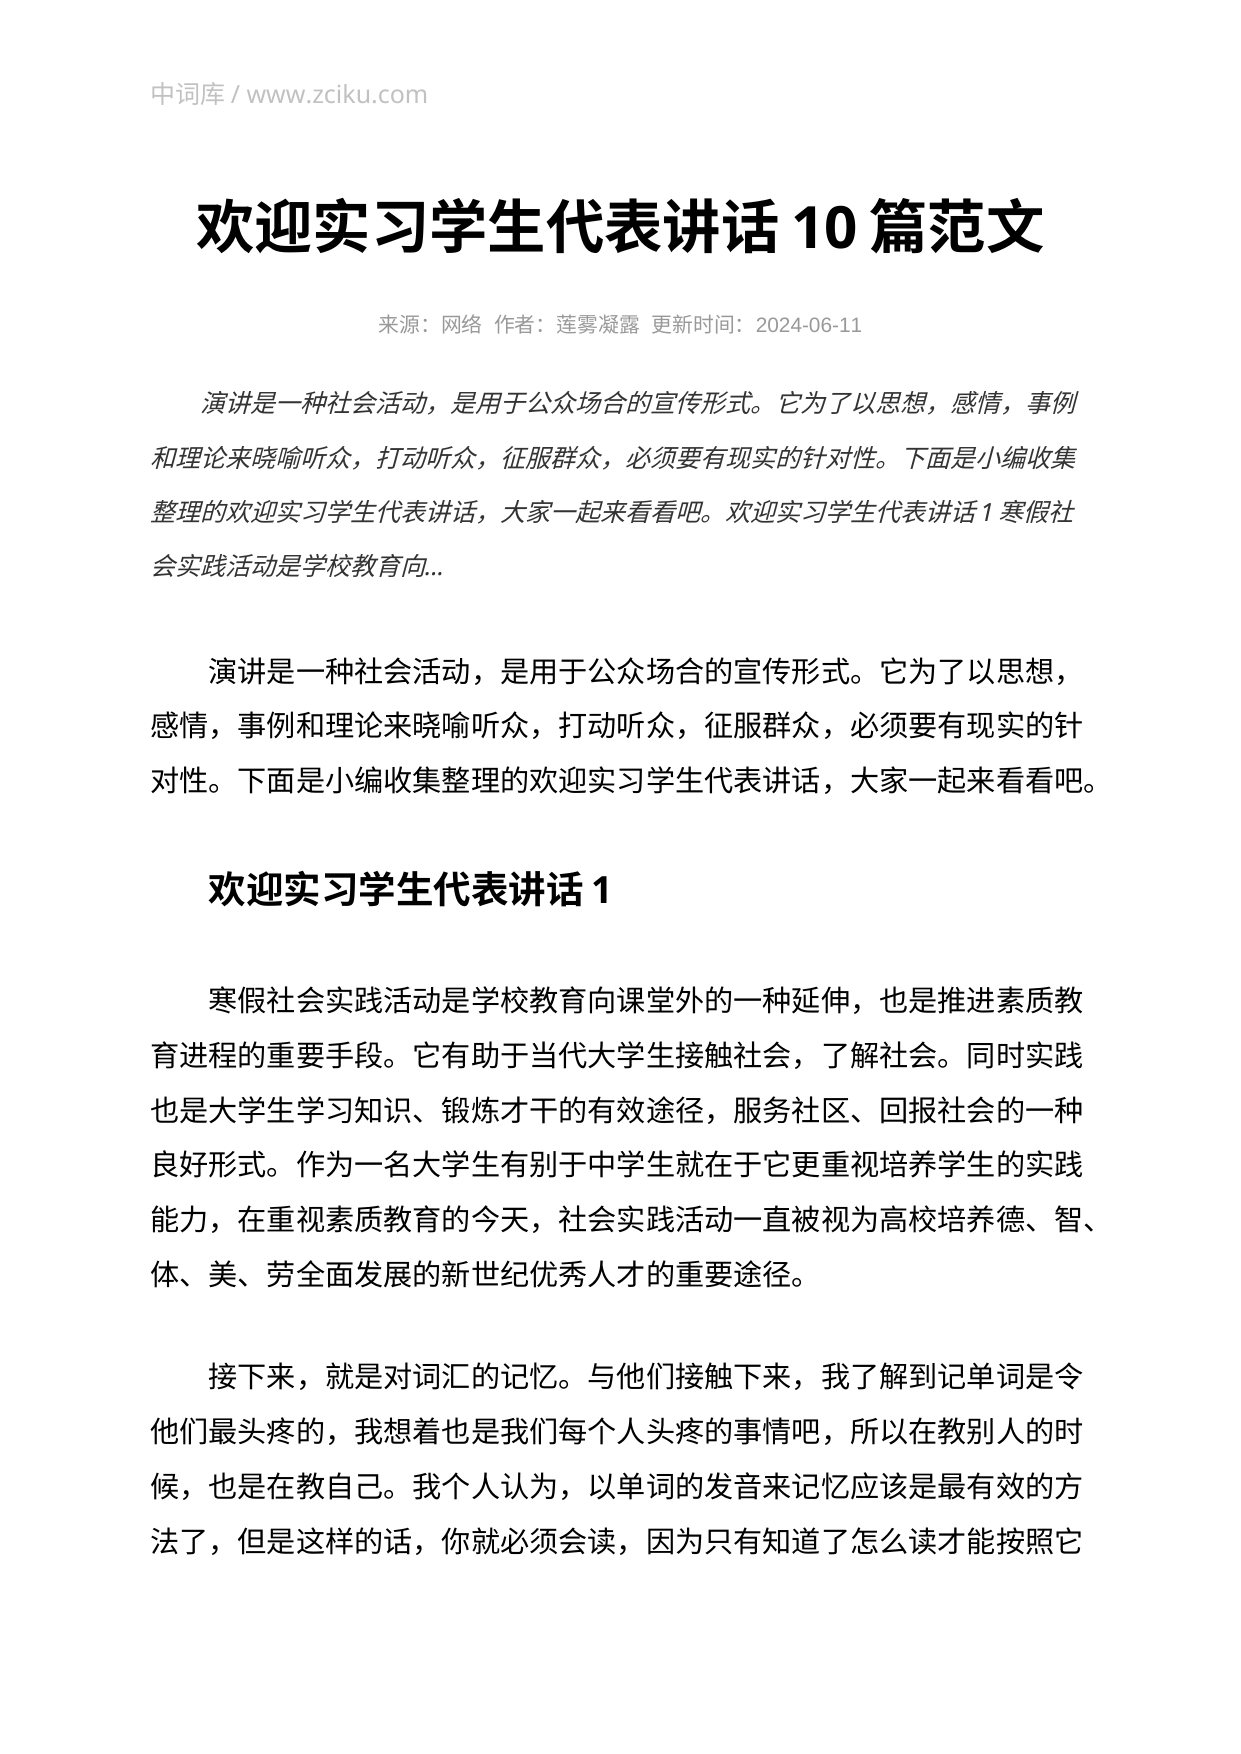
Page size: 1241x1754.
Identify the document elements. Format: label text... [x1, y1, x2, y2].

text 来源：网络 作者：莲雾凝露 更新时间：2024-06-11 [150, 313, 1090, 337]
text 演讲是一种社会活动，是用于公众场合的宣传形式。它为了以思想，感情，事例和理论来晓喻听众，打动听众，征服群众，必须要有现实的针对性。下面是小编收集整理的欢迎实习学生代表讲话，大家一起来看看吧。欢迎实习学生代表讲话1寒假社会实践活动是学校教育向... [150, 384, 1090, 583]
text 欢迎实习学生代表讲话1 [150, 860, 1090, 914]
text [150, 1353, 1090, 1561]
text 演讲是一种社会活动，是用于公众场合的宣传形式。它为了以思想，感情，事例和理论来晓喻听众，打动听众，征服群众，必须要有现实的针对性。下面是小编收集整理的欢迎实习学生代表讲话，大家一起来看看吧。 [150, 648, 1090, 800]
subtitle 欢迎实习学生代表讲话10篇范文 [150, 181, 1090, 266]
text 寒假社会实践活动是学校教育向课堂外的一种延伸，也是推进素质教育进程的重要手段。它有助于当代大学生接触社会，了解社会。同时实践也是大学生学习知识、锻炼才干的有效途径，服务社区、回报社会的一种良好形式。作为一名大学生有别于中学生就在于它更重视培养学生的实践能力，在重视素质教育的今天，社会实践活动一直被视为高校培养德、智、体、美、劳全面发展的新世纪优秀人才的重要途径。 [150, 977, 1090, 1294]
